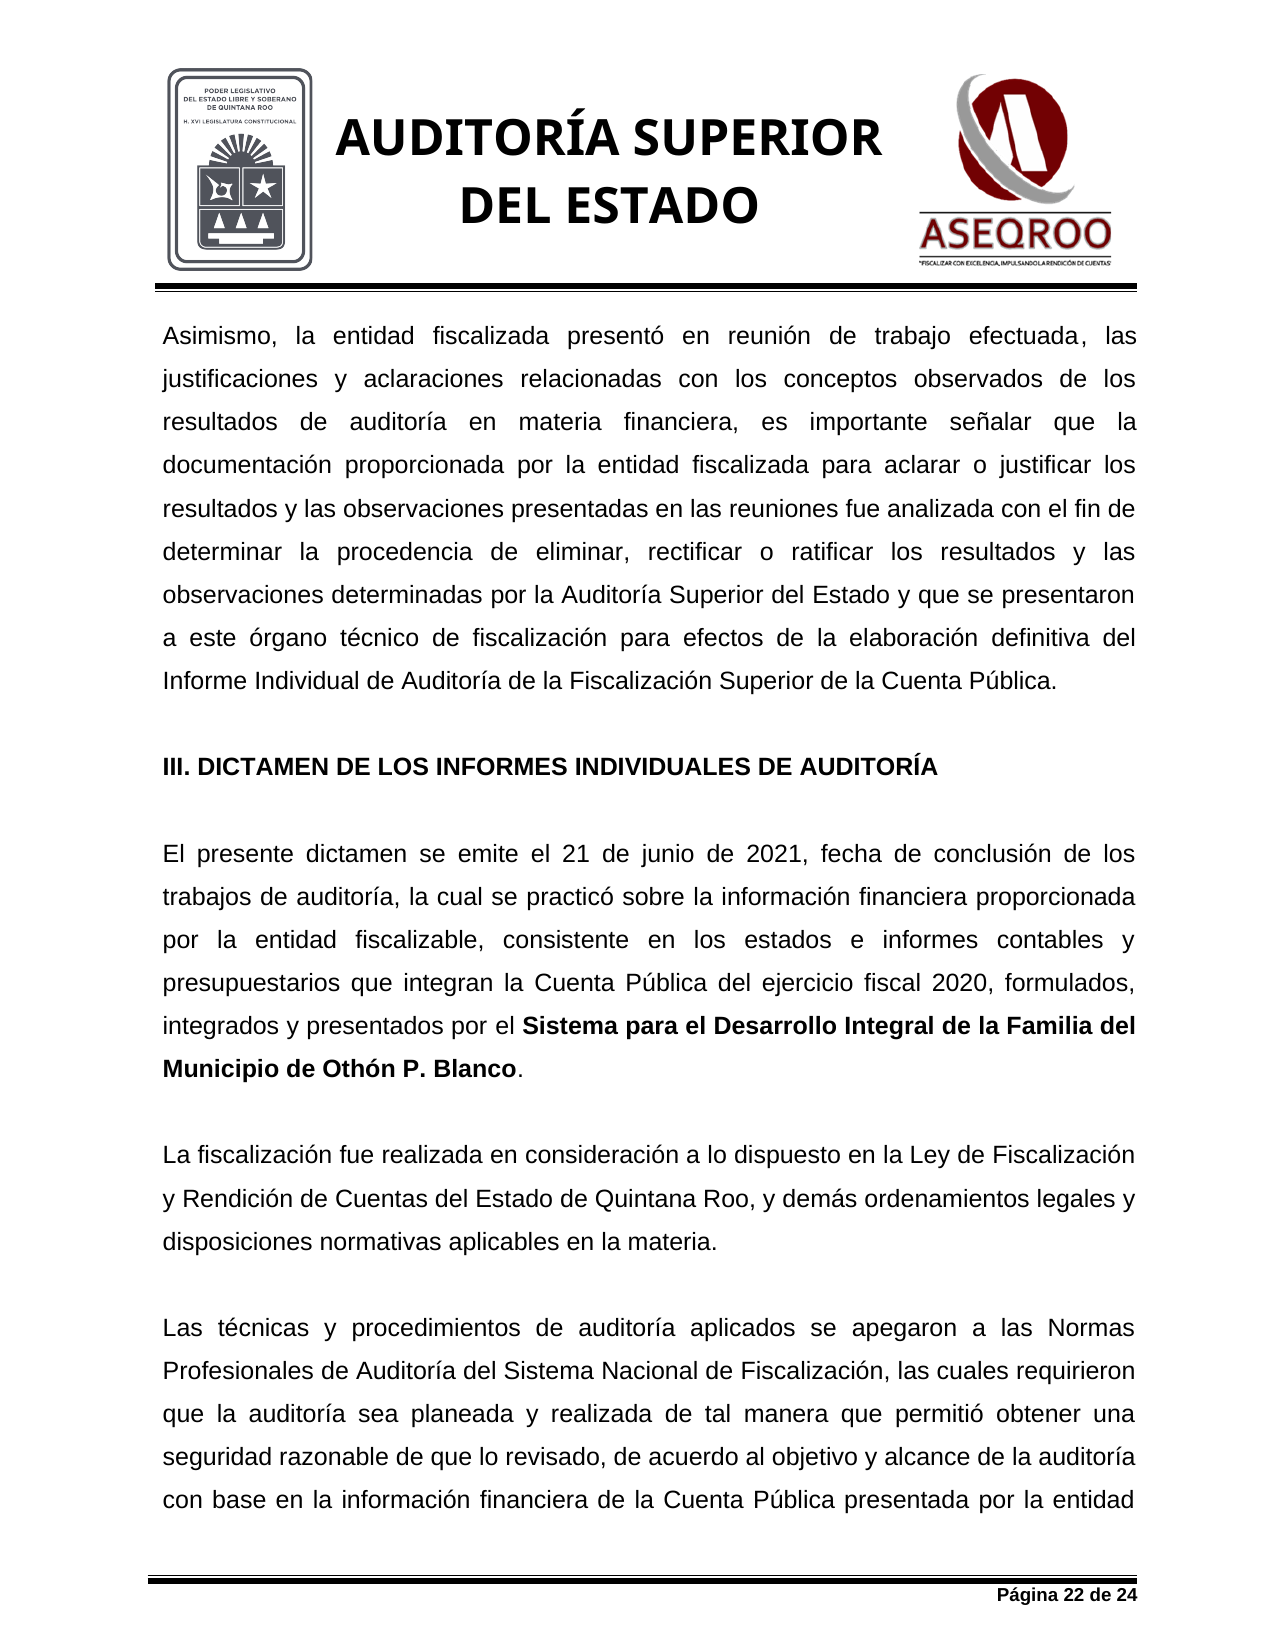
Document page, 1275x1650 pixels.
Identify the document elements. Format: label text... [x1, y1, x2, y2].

text III. DICTAMEN DE LOS INFORMES INDIVIDUALES DE AUDITORÍA [162, 752, 1137, 781]
text La fiscalización fue realizada en consideración a lo dispuesto en la Ley de Fiscalización y Rendición de Cuentas del Estado de Quintana Roo, y demás ordenamientos legales y disposiciones normativas aplicables en la materia. [162, 1140, 1137, 1255]
picture [919, 74, 1112, 266]
text Asimismo, la entidad fiscalizada presentó en reunión de trabajo efectuada, las justificaciones y aclaraciones relacionadas con los conceptos observados de los resultados de auditoría en materia financiera, es importante señalar que la documentación proporcionada por la entidad fiscalizada para aclarar o justificar los resultados y las observaciones presentadas en las reuniones fue analizada con el fin de determinar la procedencia de eliminar, rectificar o ratificar los resultados y las observaciones determinadas por la Auditoría Superior del Estado y que se presentaron a este órgano técnico de fiscalización para efectos de la elaboración definitiva del Informe Individual de Auditoría de la Fiscalización Superior de la Cuenta Pública. [162, 321, 1137, 695]
picture [167, 68, 313, 271]
text El presente dictamen se emite el 21 de junio de 2021, fecha de conclusión de los trabajos de auditoría, la cual se practicó sobre la información financiera proporcionada por la entidad fiscalizable, consistente en los estados e informes contables y presupuestarios que integran la Cuenta Pública del ejercicio fiscal 2020, formulados, integrados y presentados por el Sistema para el Desarrollo Integral de la Familia del Municipio de Othón P. Blanco. [162, 838, 1137, 1083]
